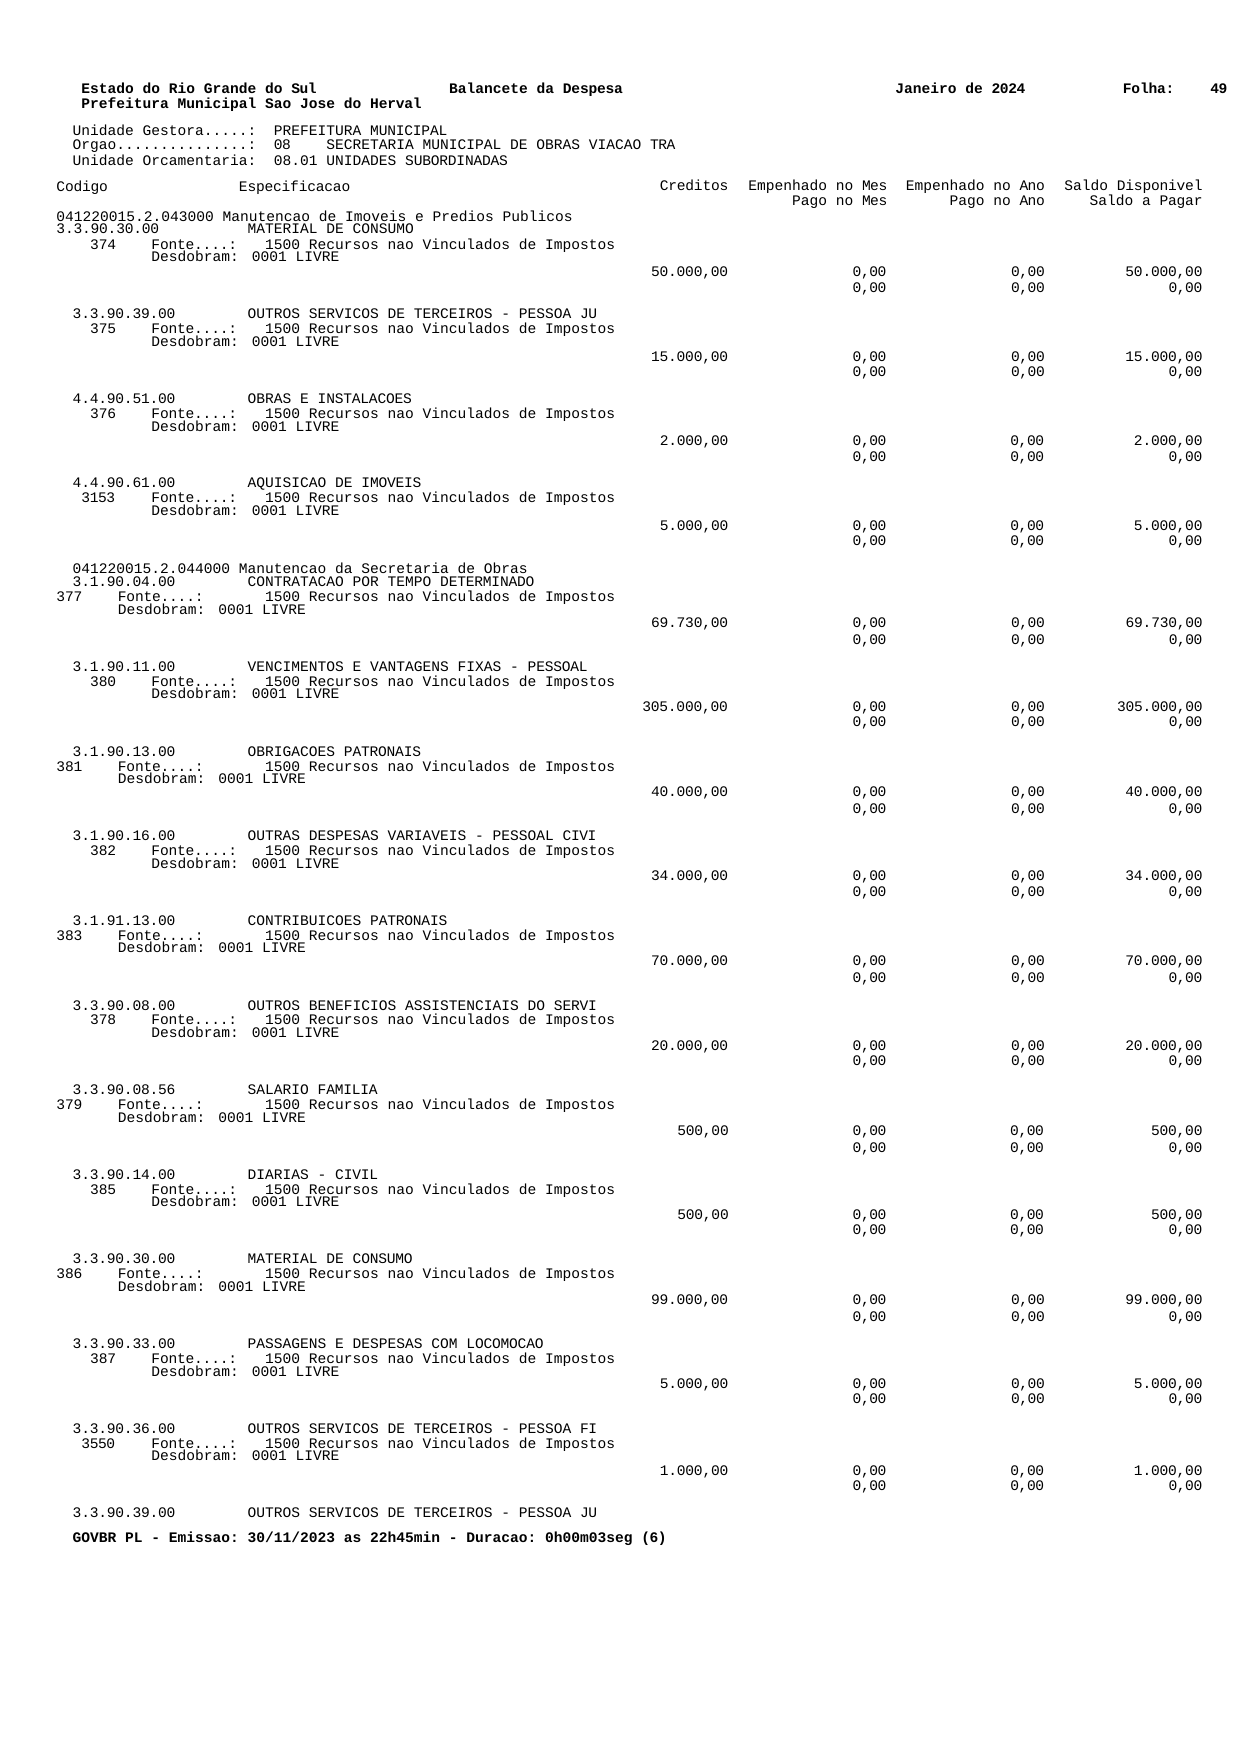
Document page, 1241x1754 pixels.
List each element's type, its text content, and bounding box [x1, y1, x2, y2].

list Fonte....: 1500 Recursos nao Vinculados de Impostos Desdobram: 0001 LIVRE [56, 760, 616, 788]
list Fonte....: 1500 Recursos nao Vinculados de Impostos Desdobram: 0001 LIVRE [90, 1352, 616, 1380]
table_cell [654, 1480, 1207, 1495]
list Fonte....: 1500 Recursos nao Vinculados de Impostos Desdobram: 0001 LIVRE [56, 929, 616, 957]
subtitle 3.1.90.11.00 VENCIMENTOS E VANTAGENS FIXAS - PESSOAL [72, 659, 1219, 674]
subtitle 3.3.90.08.00 OUTROS BENEFICIOS ASSISTENCIAIS DO SERVI [72, 998, 1219, 1013]
subtitle 3.1.90.13.00 OBRIGACOES PATRONAIS [72, 744, 1219, 759]
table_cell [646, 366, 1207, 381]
subtitle 4.4.90.51.00 OBRAS E INSTALACOES [72, 391, 1219, 406]
list Fonte....: 1500 Recursos nao Vinculados de Impostos Desdobram: 0001 LIVRE [90, 407, 616, 435]
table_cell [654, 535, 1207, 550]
list Fonte....: 1500 Recursos nao Vinculados de Impostos Desdobram: 0001 LIVRE [90, 844, 616, 872]
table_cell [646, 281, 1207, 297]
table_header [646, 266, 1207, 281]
text Orgao...............: 08 SECRETARIA MUNICIPAL DE OBRAS VIACAO TRA [72, 137, 1219, 153]
list Fonte....: 1500 Recursos nao Vinculados de Impostos Desdobram: 0001 LIVRE [56, 1098, 616, 1126]
list Fonte....: 1500 Recursos nao Vinculados de Impostos Desdobram: 0001 LIVRE [90, 322, 616, 351]
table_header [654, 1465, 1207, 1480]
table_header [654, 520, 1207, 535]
list Fonte....: 1500 Recursos nao Vinculados de Impostos Desdobram: 0001 LIVRE [56, 590, 616, 619]
list Fonte....: 1500 Recursos nao Vinculados de Impostos Desdobram: 0001 LIVRE [90, 1183, 616, 1211]
text Codigo Especificacao [56, 180, 1219, 196]
text Unidade Orcamentaria: 08.01 UNIDADES SUBORDINADAS [72, 153, 1219, 168]
subtitle 3.3.90.39.00 OUTROS SERVICOS DE TERCEIROS - PESSOA JU [72, 1505, 1219, 1522]
list Fonte....: 1500 Recursos nao Vinculados de Impostos Desdobram: 0001 LIVRE [90, 238, 616, 266]
subtitle 3.1.91.13.00 CONTRIBUICOES PATRONAIS [72, 913, 1219, 928]
subtitle 3.3.90.30.00 MATERIAL DE CONSUMO [72, 1252, 1219, 1267]
subtitle 4.4.90.61.00 AQUISICAO DE IMOVEIS [72, 476, 1219, 491]
subtitle 3.1.90.16.00 OUTRAS DESPESAS VARIAVEIS - PESSOAL CIVI [72, 828, 1219, 844]
subtitle 3.3.90.33.00 PASSAGENS E DESPESAS COM LOCOMOCAO [72, 1336, 1219, 1352]
list Fonte....: 1500 Recursos nao Vinculados de Impostos Desdobram: 0001 LIVRE [90, 675, 616, 703]
list Fonte....: 1500 Recursos nao Vinculados de Impostos Desdobram: 0001 LIVRE [90, 1013, 616, 1042]
text 041220015.2.044000 Manutencao da Secretaria de Obras 3.1.90.04.00 CONTRATACAO POR TEMPO DETERMINADO [72, 562, 537, 590]
subtitle 3.3.90.08.56 SALARIO FAMILIA [72, 1082, 1219, 1098]
subtitle 3.3.90.39.00 OUTROS SERVICOS DE TERCEIROS - PESSOA JU [72, 307, 1219, 322]
text 3550 Fonte....: 1500 Recursos nao Vinculados de Impostos Desdobram: 0001 LIVRE [81, 1437, 616, 1465]
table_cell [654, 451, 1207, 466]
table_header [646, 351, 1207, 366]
subtitle 3.3.90.36.00 OUTROS SERVICOS DE TERCEIROS - PESSOA FI [72, 1421, 1219, 1436]
text 041220015.2.043000 Manutencao de Imoveis e Predios Publicos 3.3.90.30.00 MATERIAL DE CONSUMO [56, 210, 590, 238]
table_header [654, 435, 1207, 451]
list Fonte....: 1500 Recursos nao Vinculados de Impostos Desdobram: 0001 LIVRE [56, 1267, 616, 1296]
text 3153 Fonte....: 1500 Recursos nao Vinculados de Impostos Desdobram: 0001 LIVRE [81, 492, 616, 520]
subtitle 3.3.90.14.00 DIARIAS - CIVIL [72, 1167, 1219, 1182]
